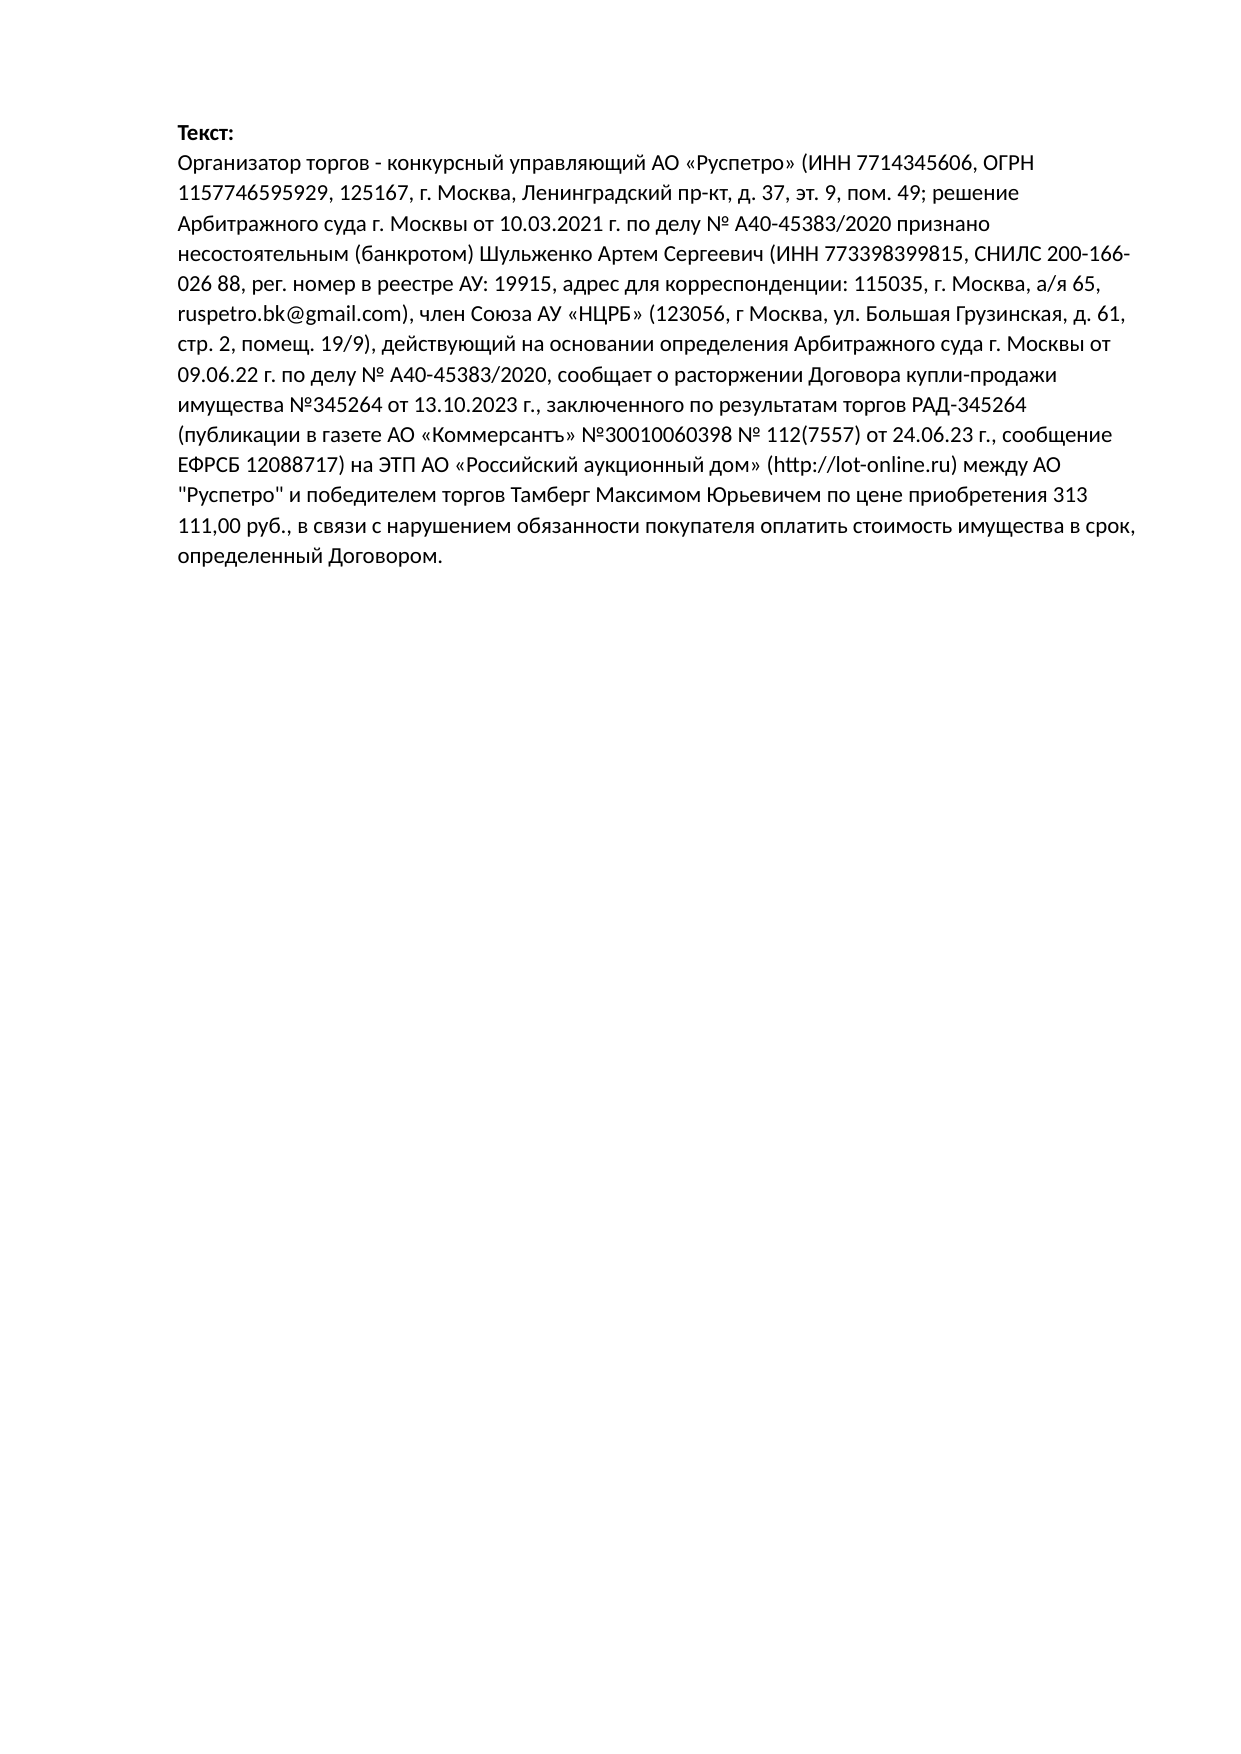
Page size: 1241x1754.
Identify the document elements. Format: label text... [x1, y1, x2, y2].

text Текст: Организатор торгов - конкурсный управляющий АО «Руспетро» (ИНН 7714345606, ОГРН 1157746595929, 125167, г. Москва, Ленинградский пр-кт, д. 37, эт. 9, пом. 49; решение Арбитражного суда г. Москвы от 10.03.2021 г. по делу № А40-45383/2020 признано несостоятельным (банкротом) Шульженко Артем Сергеевич (ИНН 773398399815, СНИЛС 200-166-026 88, рег. номер в реестре АУ: 19915, адрес для корреспонденции: 115035, г. Москва, а/я 65, ruspetro.bk@gmail.com), член Союза АУ «НЦРБ» (123056, г Москва, ул. Большая Грузинская, д. 61, стр. 2, помещ. 19/9), действующий на основании определения Арбитражного суда г. Москвы от 09.06.22 г. по делу № А40-45383/2020, сообщает о расторжении Договора купли-продажи имущества №345264 от 13.10.2023 г., заключенного по результатам торгов РАД-345264 (публикации в газете АО «Коммерсантъ» №30010060398 № 112(7557) от 24.06.23 г., сообщение ЕФРСБ 12088717) на ЭТП АО «Российский аукционный дом» (http://lot-online.ru) между АО "Руспетро" и победителем торгов Тамберг Максимом Юрьевичем по цене приобретения 313 111,00 руб., в связи с нарушением обязанности покупателя оплатить стоимость имущества в срок, определенный Договором. [177, 118, 1152, 569]
